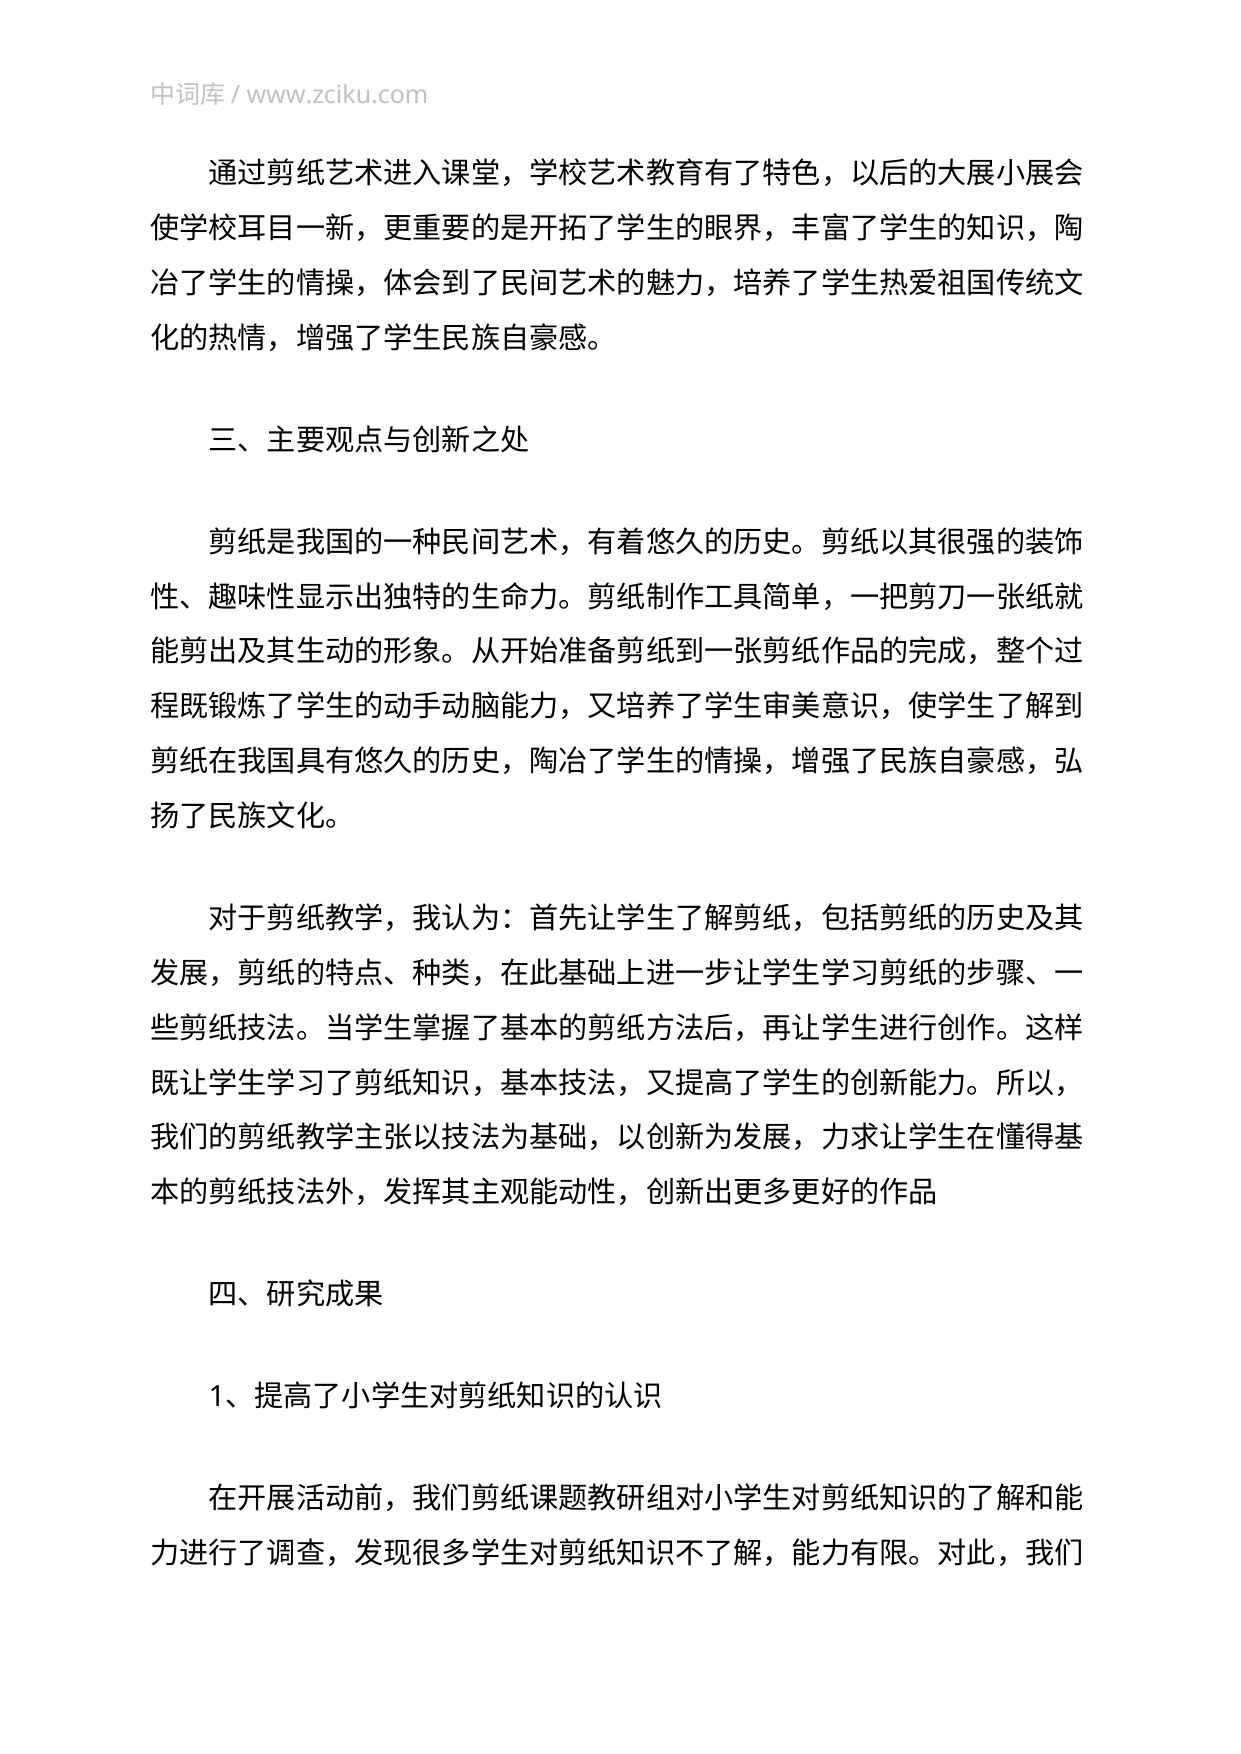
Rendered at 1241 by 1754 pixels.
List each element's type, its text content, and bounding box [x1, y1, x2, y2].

text 三、主要观点与创新之处 [150, 416, 1090, 459]
text 通过剪纸艺术进入课堂，学校艺术教育有了特色，以后的大展小展会使学校耳目一新，更重要的是开拓了学生的眼界，丰富了学生的知识，陶冶了学生的情操，体会到了民间艺术的魅力，培养了学生热爱祖国传统文化的热情，增强了学生民族自豪感。 [150, 150, 1090, 357]
text 四、研究成果 [150, 1271, 1090, 1313]
text 剪纸是我国的一种民间艺术，有着悠久的历史。剪纸以其很强的装饰性、趣味性显示出独特的生命力。剪纸制作工具简单，一把剪刀一张纸就能剪出及其生动的形象。从开始准备剪纸到一张剪纸作品的完成，整个过程既锻炼了学生的动手动脑能力，又培养了学生审美意识，使学生了解到剪纸在我国具有悠久的历史，陶冶了学生的情操，增强了民族自豪感，弘扬了民族文化。 [150, 518, 1090, 835]
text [150, 1474, 1090, 1572]
text 1、提高了小学生对剪纸知识的认识 [150, 1372, 1090, 1415]
text 对于剪纸教学，我认为：首先让学生了解剪纸，包括剪纸的历史及其发展，剪纸的特点、种类，在此基础上进一步让学生学习剪纸的步骤、一些剪纸技法。当学生掌握了基本的剪纸方法后，再让学生进行创作。这样既让学生学习了剪纸知识，基本技法，又提高了学生的创新能力。所以，我们的剪纸教学主张以技法为基础，以创新为发展，力求让学生在懂得基本的剪纸技法外，发挥其主观能动性，创新出更多更好的作品 [150, 894, 1090, 1211]
